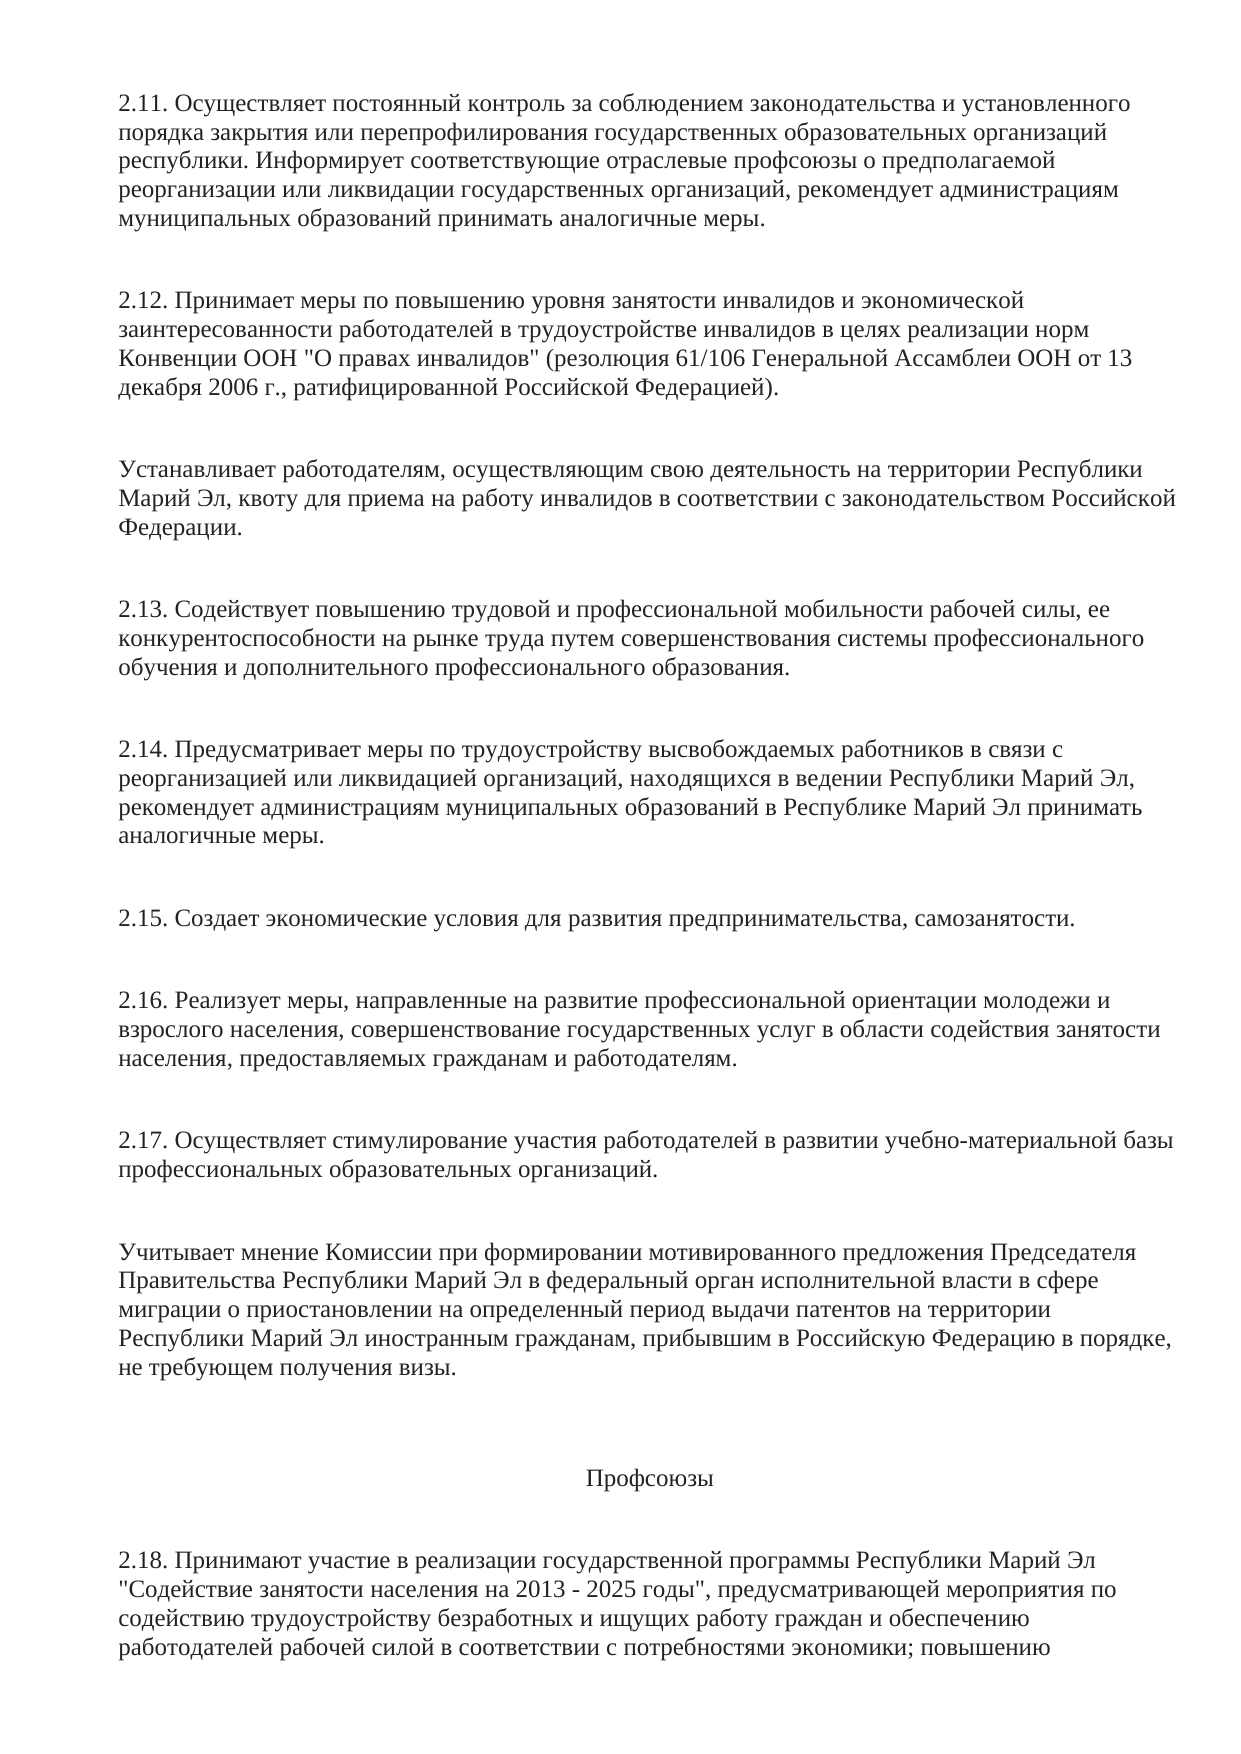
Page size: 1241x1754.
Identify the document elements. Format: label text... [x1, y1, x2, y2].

text 2.14. Предусматривает меры по трудоустройству высвобождаемых работников в связи с реорганизацией или ликвидацией организаций, находящихся в ведении Республики Марий Эл, рекомендует администрациям муниципальных образований в Республике Марий Эл принимать аналогичные меры. [118, 705, 1181, 849]
text 2.16. Реализует меры, направленные на развитие профессиональной ориентации молодежи и взрослого населения, совершенствование государственных услуг в области содействия занятости населения, предоставляемых гражданам и работодателям. [118, 957, 1181, 1072]
text 2.11. Осуществляет постоянный контроль за соблюдением законодательства и установленного порядка закрытия или перепрофилирования государственных образовательных организаций республики. Информирует соответствующие отраслевые профсоюзы о предполагаемой реорганизации или ликвидации государственных организаций, рекомендует администрациям муниципальных образований принимать аналогичные меры. [118, 59, 1181, 232]
text Профсоюзы [118, 1405, 1181, 1492]
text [118, 1517, 1181, 1660]
text 2.13. Содействует повышению трудовой и профессиональной мобильности рабочей силы, ее конкурентоспособности на рынке труда путем совершенствования системы профессионального обучения и дополнительного профессионального образования. [118, 565, 1181, 680]
text Устанавливает работодателям, осуществляющим свою деятельность на территории Республики Марий Эл, квоту для приема на работу инвалидов в соответствии с законодательством Российской Федерации. [118, 425, 1181, 540]
text 2.17. Осуществляет стимулирование участия работодателей в развитии учебно-материальной базы профессиональных образовательных организаций. [118, 1097, 1181, 1183]
text 2.15. Создает экономические условия для развития предпринимательства, самозанятости. [118, 874, 1181, 932]
text 2.12. Принимает меры по повышению уровня занятости инвалидов и экономической заинтересованности работодателей в трудоустройстве инвалидов в целях реализации норм Конвенции ООН "О правах инвалидов" (резолюция 61/106 Генеральной Ассамблеи ООН от 13 декабря 2006 г., ратифицированной Российской Федерацией). [118, 257, 1181, 400]
text Учитывает мнение Комиссии при формировании мотивированного предложения Председателя Правительства Республики Марий Эл в федеральный орган исполнительной власти в сфере миграции о приостановлении на определенный период выдачи патентов на территории Республики Марий Эл иностранным гражданам, прибывшим в Российскую Федерацию в порядке, не требующем получения визы. [118, 1208, 1181, 1380]
